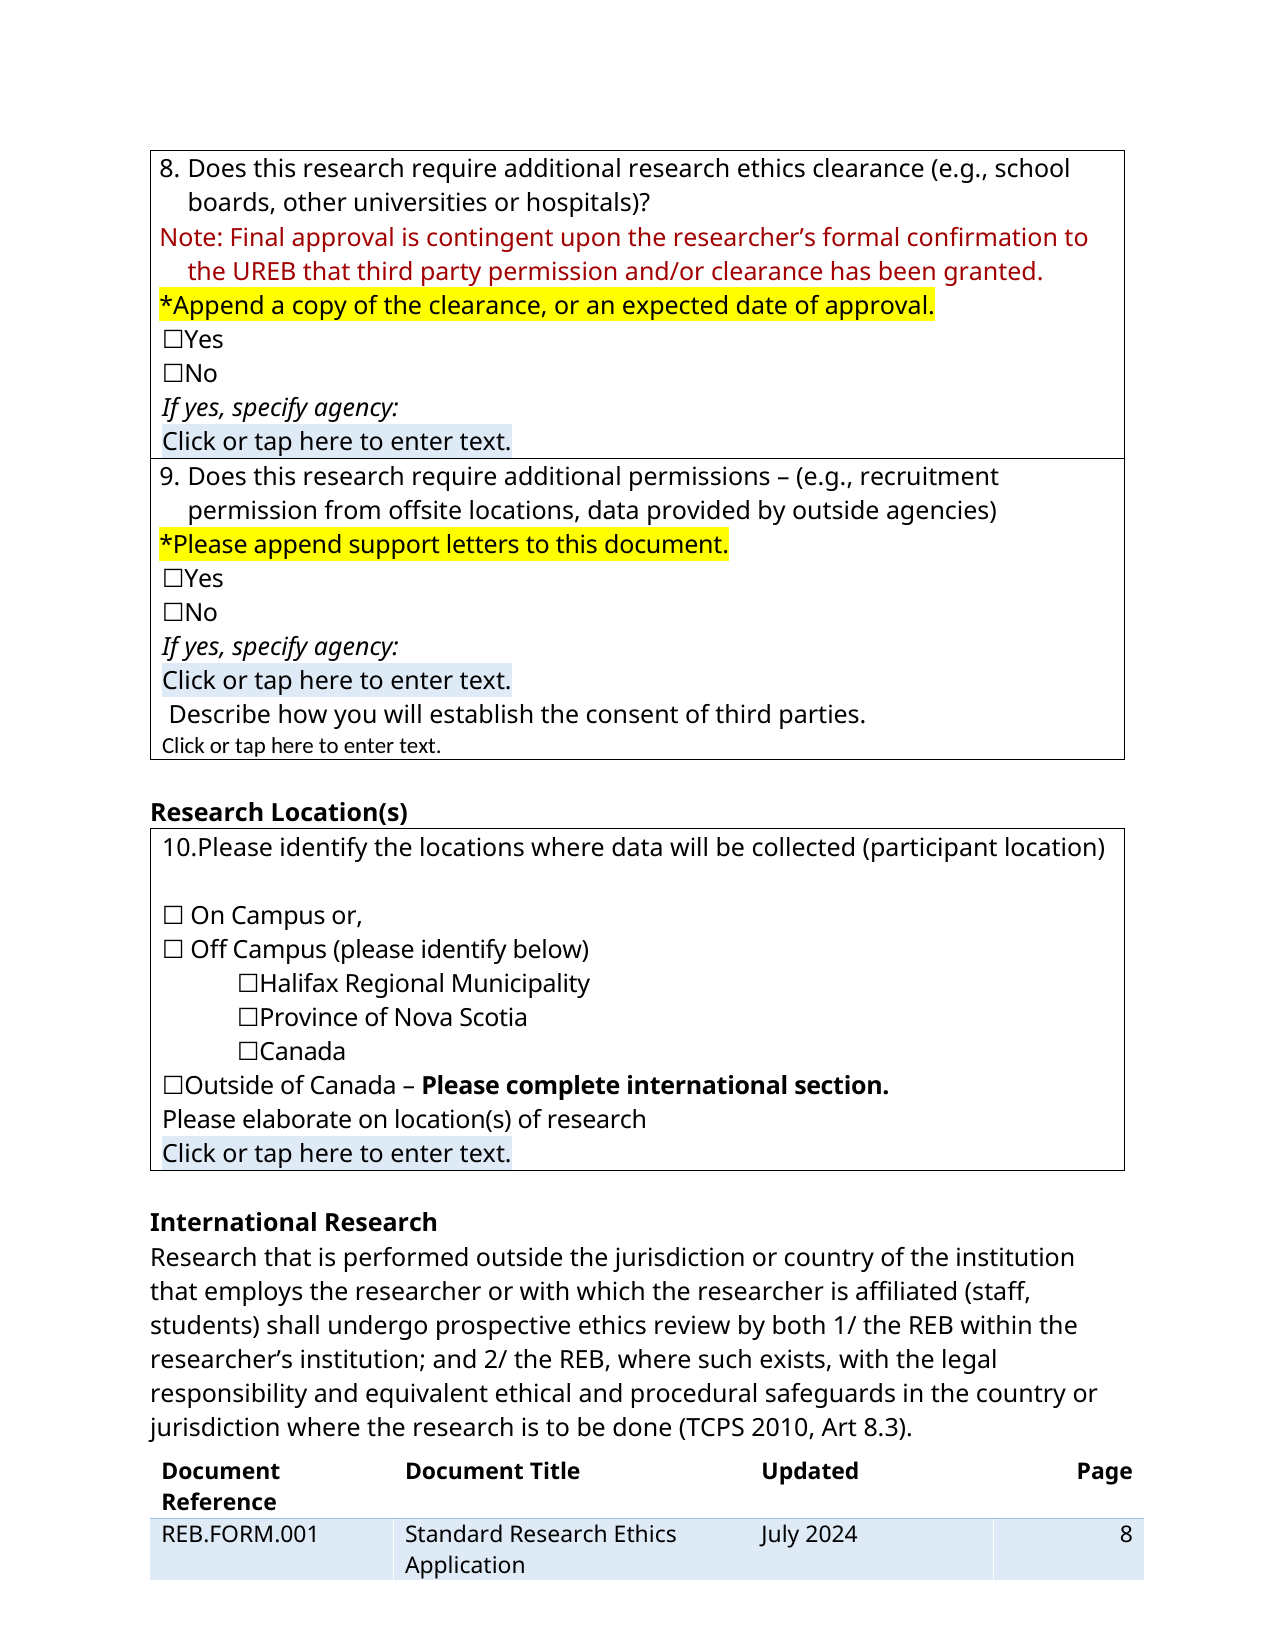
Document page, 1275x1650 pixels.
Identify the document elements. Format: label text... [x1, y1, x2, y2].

table_header 10.Please identify the locations where data will be collected (participant location) On Campus or, Off Campus (please identify below) Halifax Regional Municipality Province of Nova Scotia Canada Outside of Canada – Please complete international section. Please elaborate on location(s) of research Click or tap here to enter text. [151, 829, 1124, 1170]
table_cell Does this research require additional research ethics clearance (e.g., school boards, other universities or hospitals)? Note: Final approval is contingent upon the researcher’s formal confirmation to the UREB that third party permission and/or clearance has been granted. *Append a copy of the clearance, or an expected date of approval. Yes No If yes, specify agency: [151, 151, 1124, 458]
table_cell Does this research require additional permissions – (e.g., recruitment permission from offsite locations, data provided by outside agencies) *Please append support letters to this document. Yes No If yes, specify agency: Describe how you will establish the consent of third parties. [151, 459, 1124, 759]
subtitle Research Location(s) [150, 794, 1125, 828]
subtitle International Research [150, 1205, 1125, 1239]
text Research that is performed outside the jurisdiction or country of the institution that employs the researcher or with which the researcher is affiliated (staff, students) shall undergo prospective ethics review by both 1/ the REB within the researcher’s institution; and 2/ the REB, where such exists, with the legal responsibility and equivalent ethical and procedural safeguards in the country or jurisdiction where the research is to be done (TCPS 2010, Art 8.3). [150, 1239, 1125, 1443]
